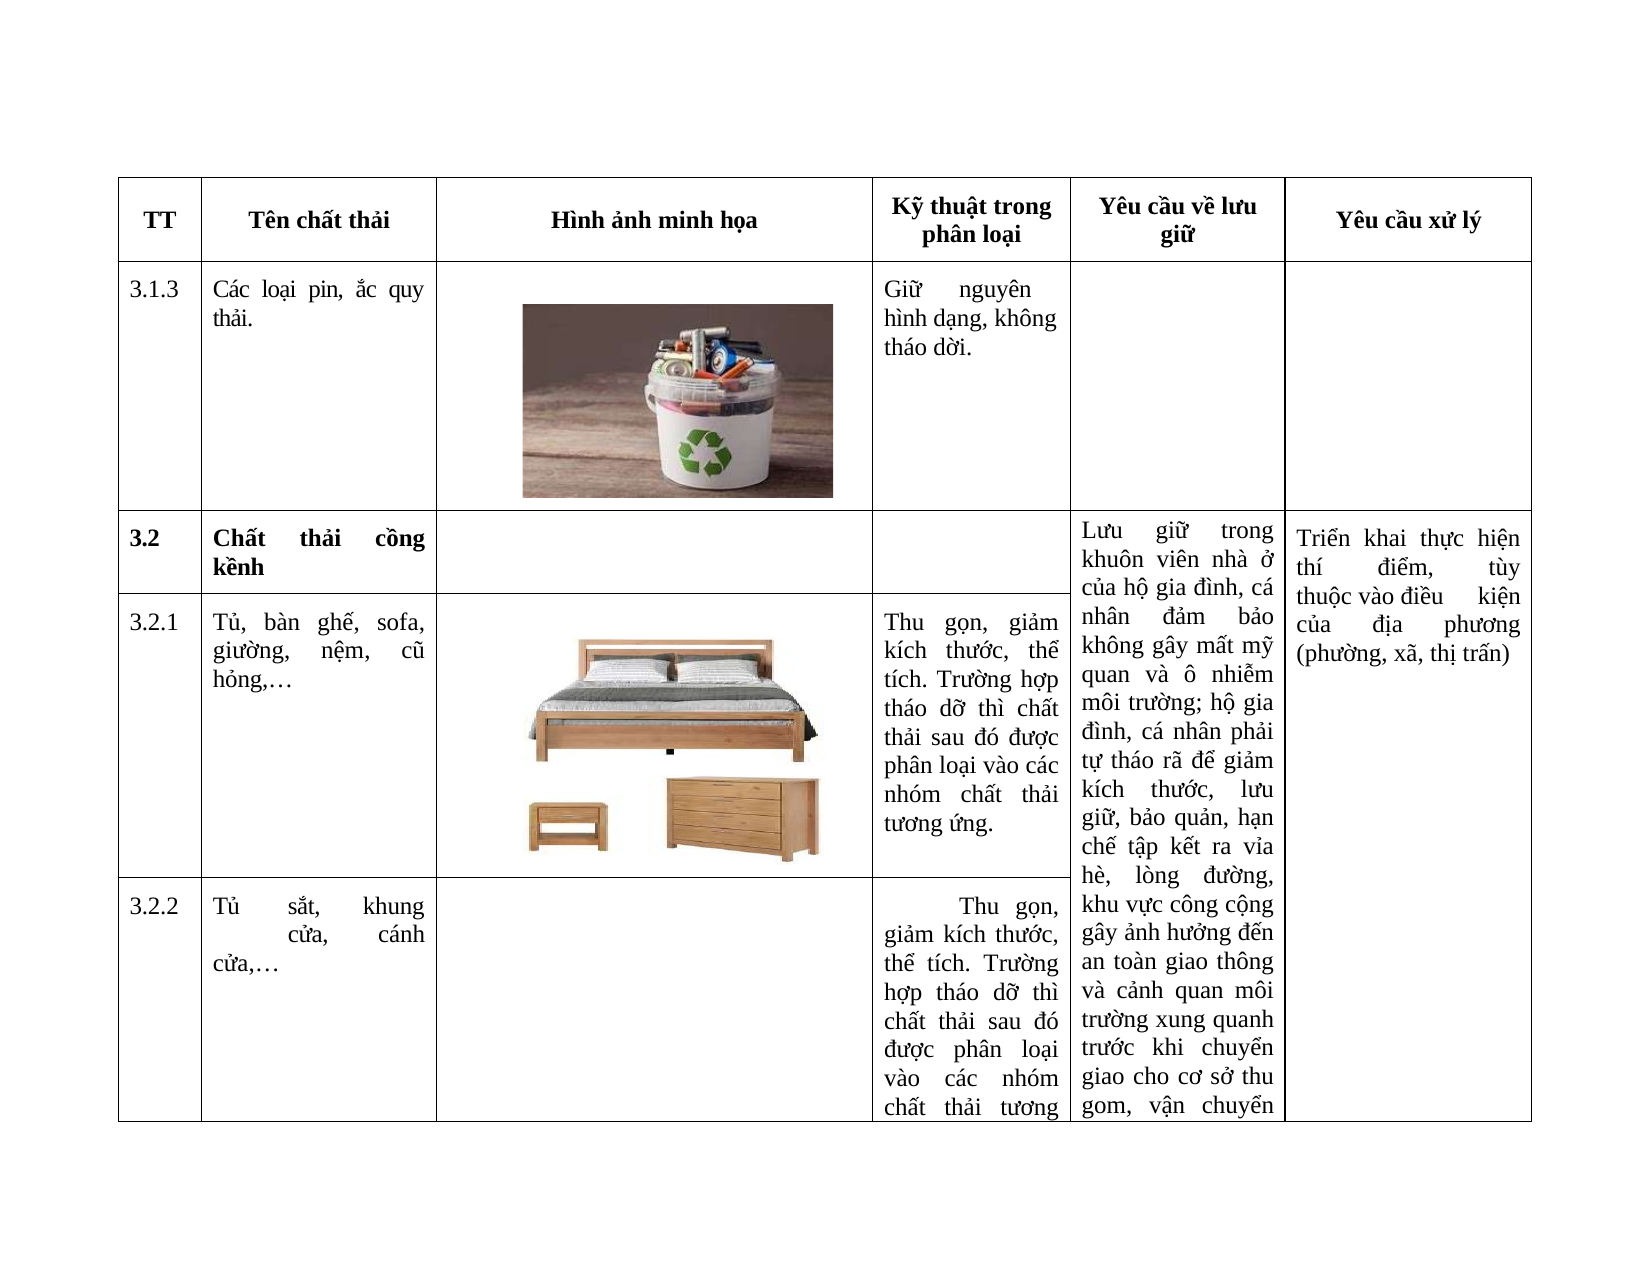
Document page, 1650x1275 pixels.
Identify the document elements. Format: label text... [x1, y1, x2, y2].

table_cell [873, 511, 1070, 593]
picture [522, 636, 826, 865]
table_cell 3.1.3 [119, 262, 201, 510]
table_cell [1071, 262, 1284, 510]
table_header TT [119, 178, 201, 261]
table_cell 3.2 [119, 511, 201, 593]
table_cell Triển khai thực hiện thí điểm, tùy thuộc vào điều kiện của địa phương (phường, xã, thị trấn) [1286, 511, 1531, 1121]
table_cell Thu gọn, giảm kích thước, thể tích. Trường hợp tháo dỡ thì chất thải sau đó được phân loại vào các nhóm chất thải tương ứng. [873, 594, 1070, 877]
table_cell Tủ, bàn ghế, sofa, giường, nệm, cũ hỏng,… [202, 594, 436, 877]
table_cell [873, 878, 1070, 1121]
table_cell [437, 511, 872, 593]
table_cell Chất thải cồng kềnh [202, 511, 436, 593]
table_cell Giữ nguyên hình dạng, không tháo dời. [873, 262, 1070, 510]
table_cell [437, 878, 872, 1121]
table_cell [437, 262, 872, 510]
table_header Yêu cầu xử lý [1286, 178, 1531, 261]
table_cell Tủ sắt, khung cửa, cánh cửa,… [202, 878, 436, 1121]
table_header Yêu cầu về lưu giữ [1071, 178, 1284, 261]
table_cell 3.2.2 [119, 878, 201, 1121]
table_header Kỹ thuật trong phân loại [873, 178, 1070, 261]
table_cell Các loại pin, ắc quy thải. [202, 262, 436, 510]
table_cell [437, 594, 872, 877]
picture [522, 304, 834, 498]
table_cell Lưu giữ trong khuôn viên nhà ở của hộ gia đình, cá nhân đảm bảo không gây mất mỹ quan và ô nhiễm môi trường; hộ gia đình, cá nhân phải tự tháo rã để giảm kích thước, lưu giữ, bảo quản, hạn chế tập kết ra vỉa hè, lòng đường, khu vực công cộng gây ảnh hưởng đến an toàn giao thông và cảnh quan môi trường xung quanh trước khi chuyển giao cho cơ sở thu gom, vận chuyển do chính quyền địa phương lựa chọn. Chủ nguồn thải phải tự thỏa thuận với đơn vị thu gom, vận chuyển chất thải rắn sinh hoạt về phương thức vận chuyển, đơn giá dịch vụ thu gom, vận chuyển chất thải rắn cồng kềnh đến nơi tiếp nhận (trạm trung chuyển, điểm tập kết) hoặc khu xử lý [1071, 511, 1284, 1121]
table_header Hình ảnh minh họa [437, 178, 872, 261]
table_header Tên chất thải [202, 178, 436, 261]
table_cell 3.2.1 [119, 594, 201, 877]
